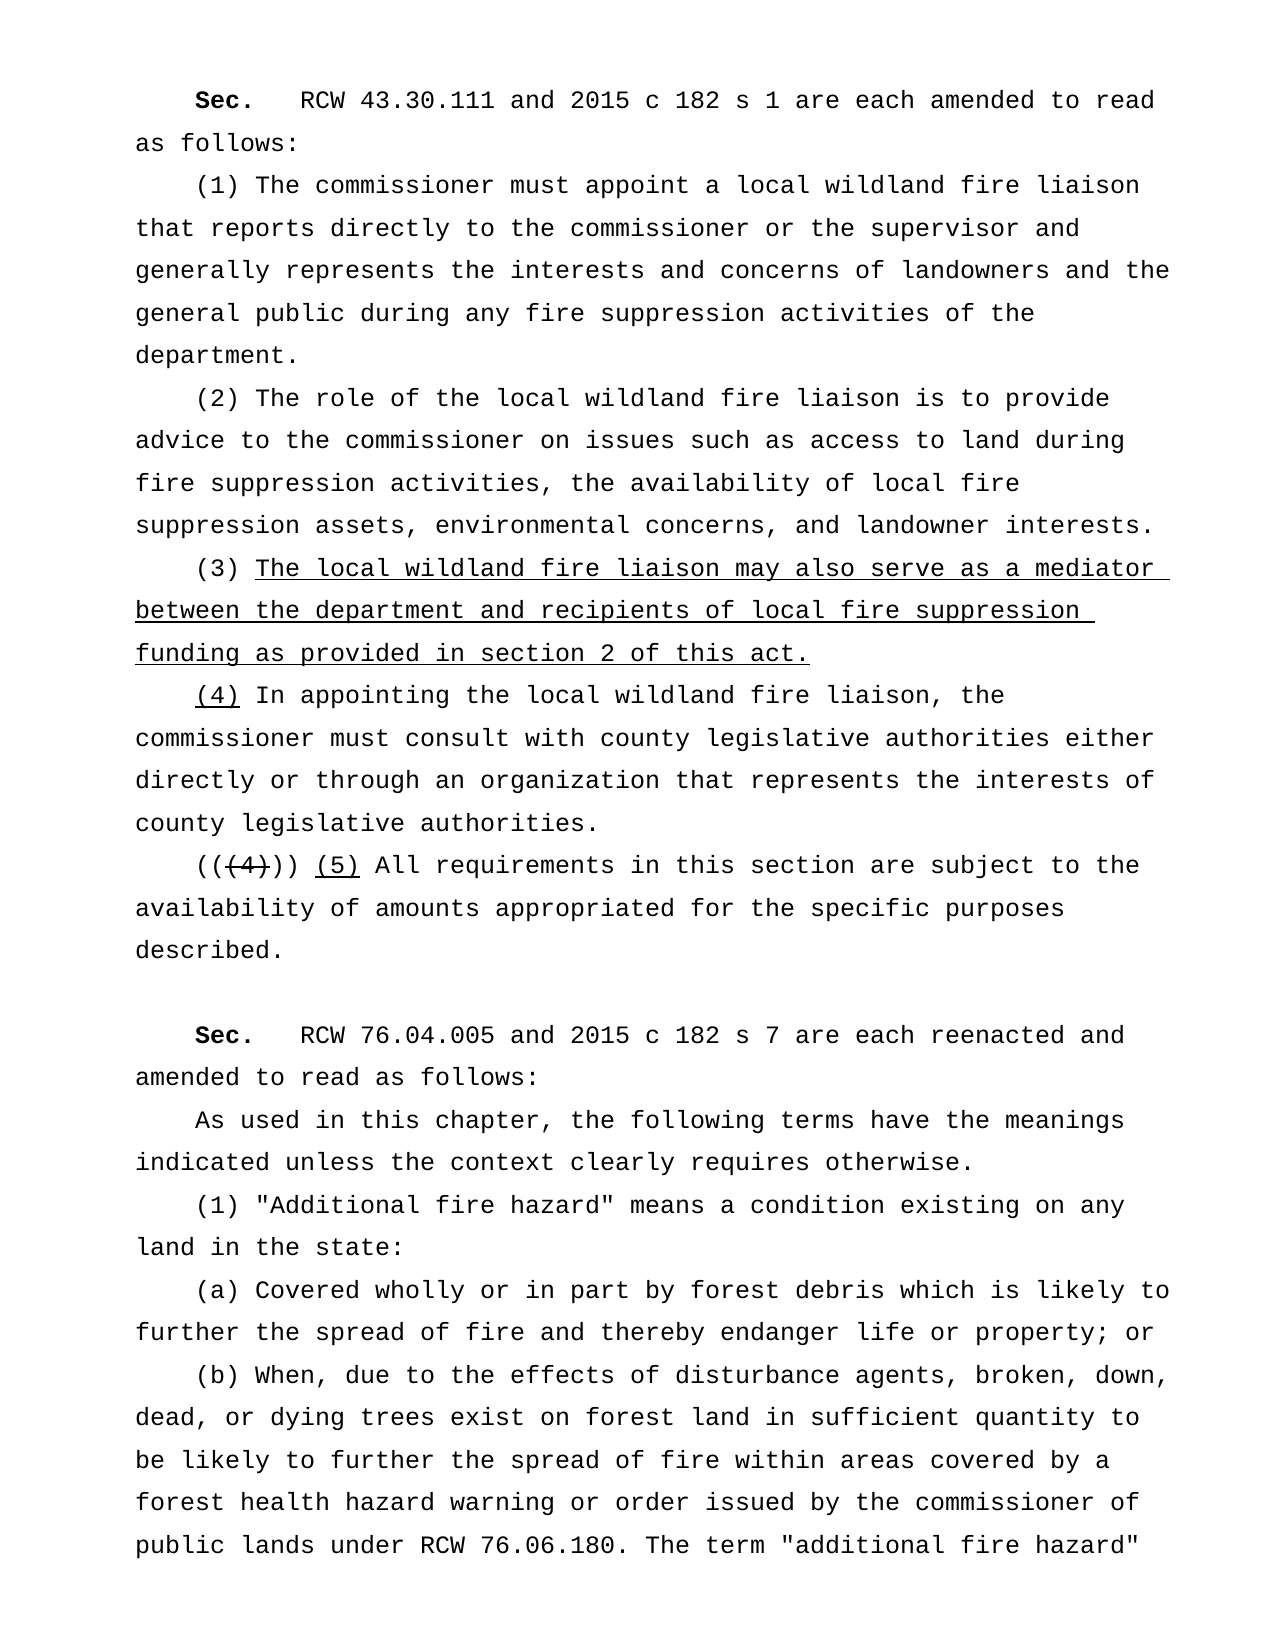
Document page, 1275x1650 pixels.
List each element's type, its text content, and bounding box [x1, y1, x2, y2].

text (a) Covered wholly or in part by forest debris which is likely to further the spread of fire and thereby endanger life or property; or [135, 1264, 1170, 1349]
text (1) The commissioner must appoint a local wildland fire liaison that reports directly to the commissioner or the supervisor and generally represents the interests and concerns of landowners and the general public during any fire suppression activities of the department. [135, 160, 1170, 372]
text (2) The role of the local wildland fire liaison is to provide advice to the commissioner on issues such as access to land during fire suppression activities, the availability of local fire suppression assets, environmental concerns, and landowner interests. [135, 372, 1170, 542]
text (((4))) (5) All requirements in this section are subject to the availability of amounts appropriated for the specific purposes described. [135, 840, 1170, 967]
text As used in this chapter, the following terms have the meanings indicated unless the context clearly requires otherwise. [135, 1094, 1170, 1179]
text (4) In appointing the local wildland fire liaison, the commissioner must consult with county legislative authorities either directly or through an organization that represents the interests of county legislative authorities. [135, 670, 1170, 840]
text Sec. RCW 76.04.005 and 2015 c 182 s 7 are each reenacted and amended to read as follows: [135, 1009, 1170, 1094]
text (1) "Additional fire hazard" means a condition existing on any land in the state: [135, 1179, 1170, 1264]
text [135, 1349, 1170, 1562]
text Sec. RCW 43.30.111 and 2015 c 182 s 1 are each amended to read as follows: [135, 75, 1170, 160]
text (3) The local wildland fire liaison may also serve as a mediator between the department and recipients of local fire suppression funding as provided in section 2 of this act. [135, 542, 1170, 670]
